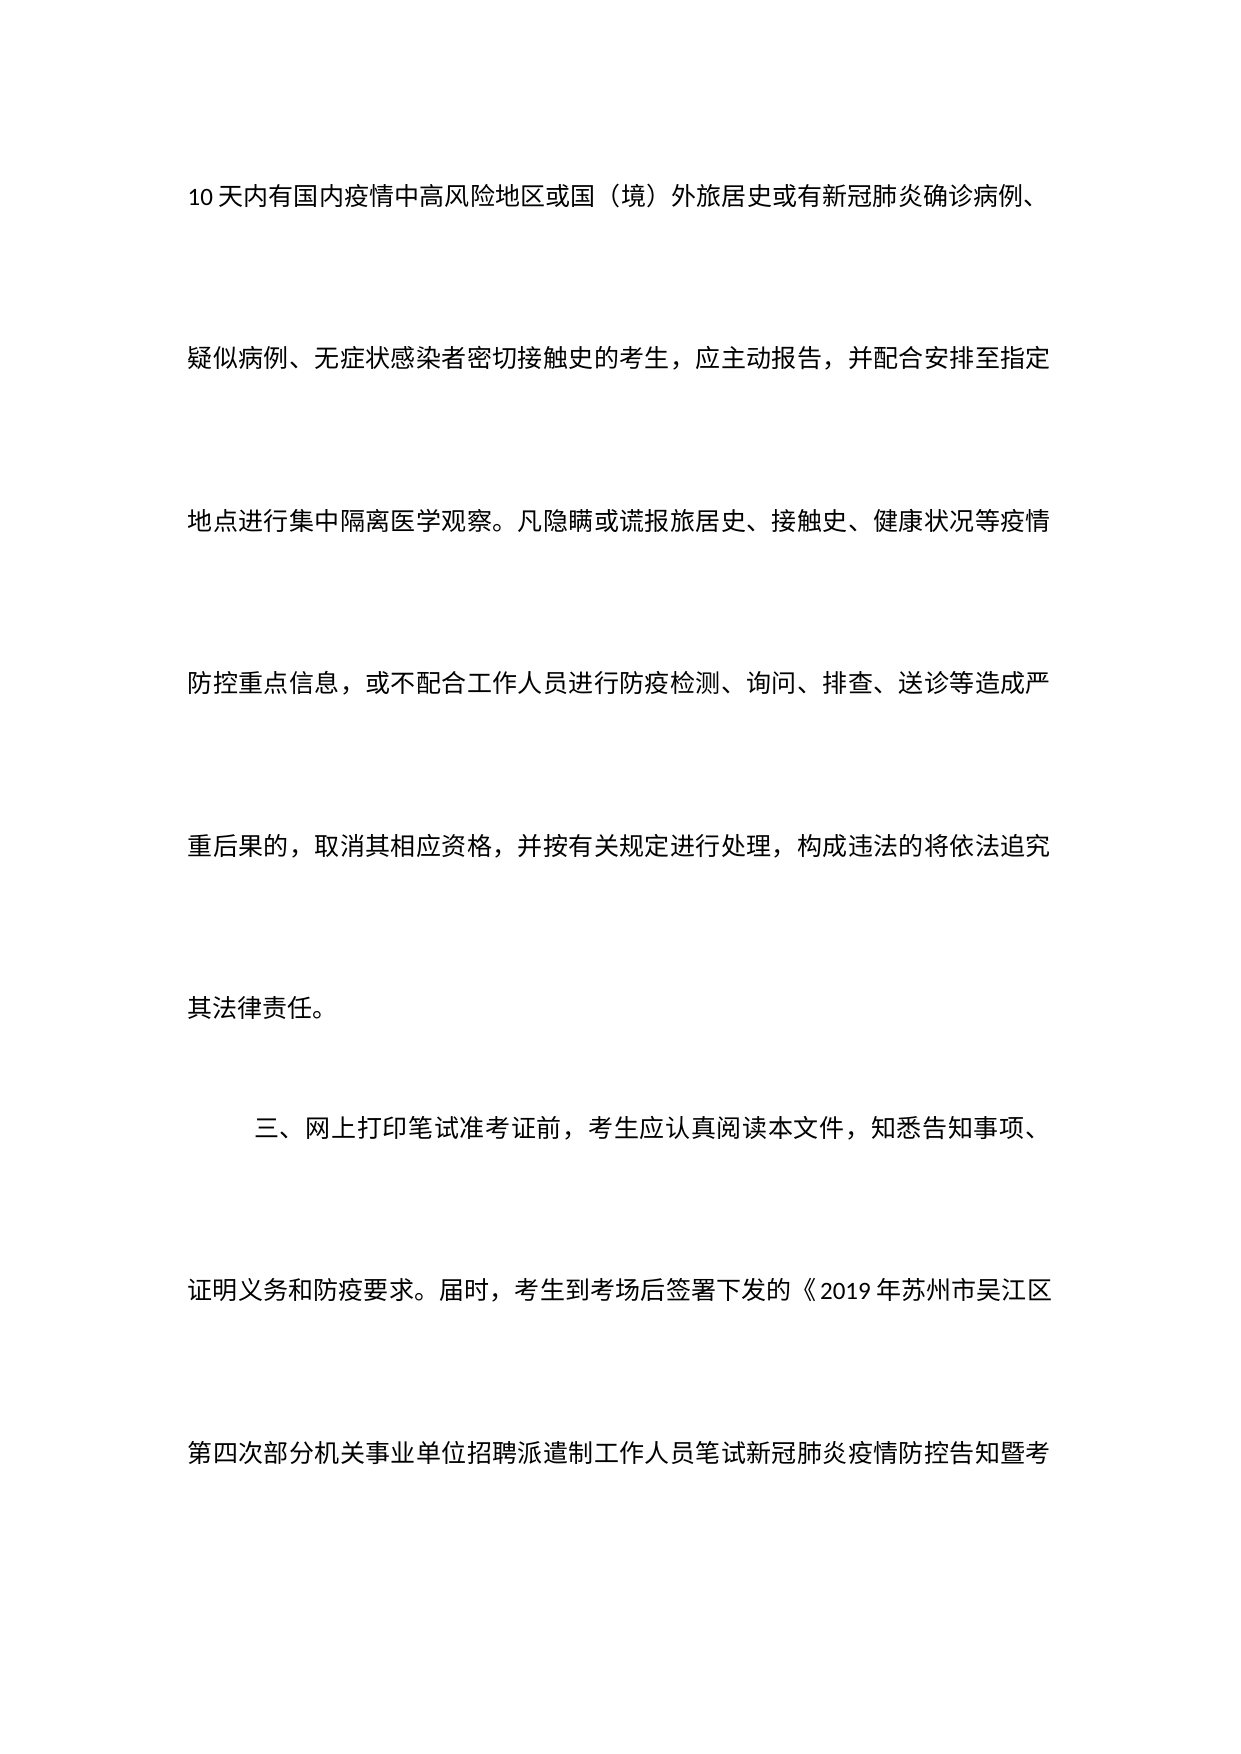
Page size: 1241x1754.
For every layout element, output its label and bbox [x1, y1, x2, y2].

text [187, 1094, 1053, 1484]
text [187, 162, 1053, 1039]
